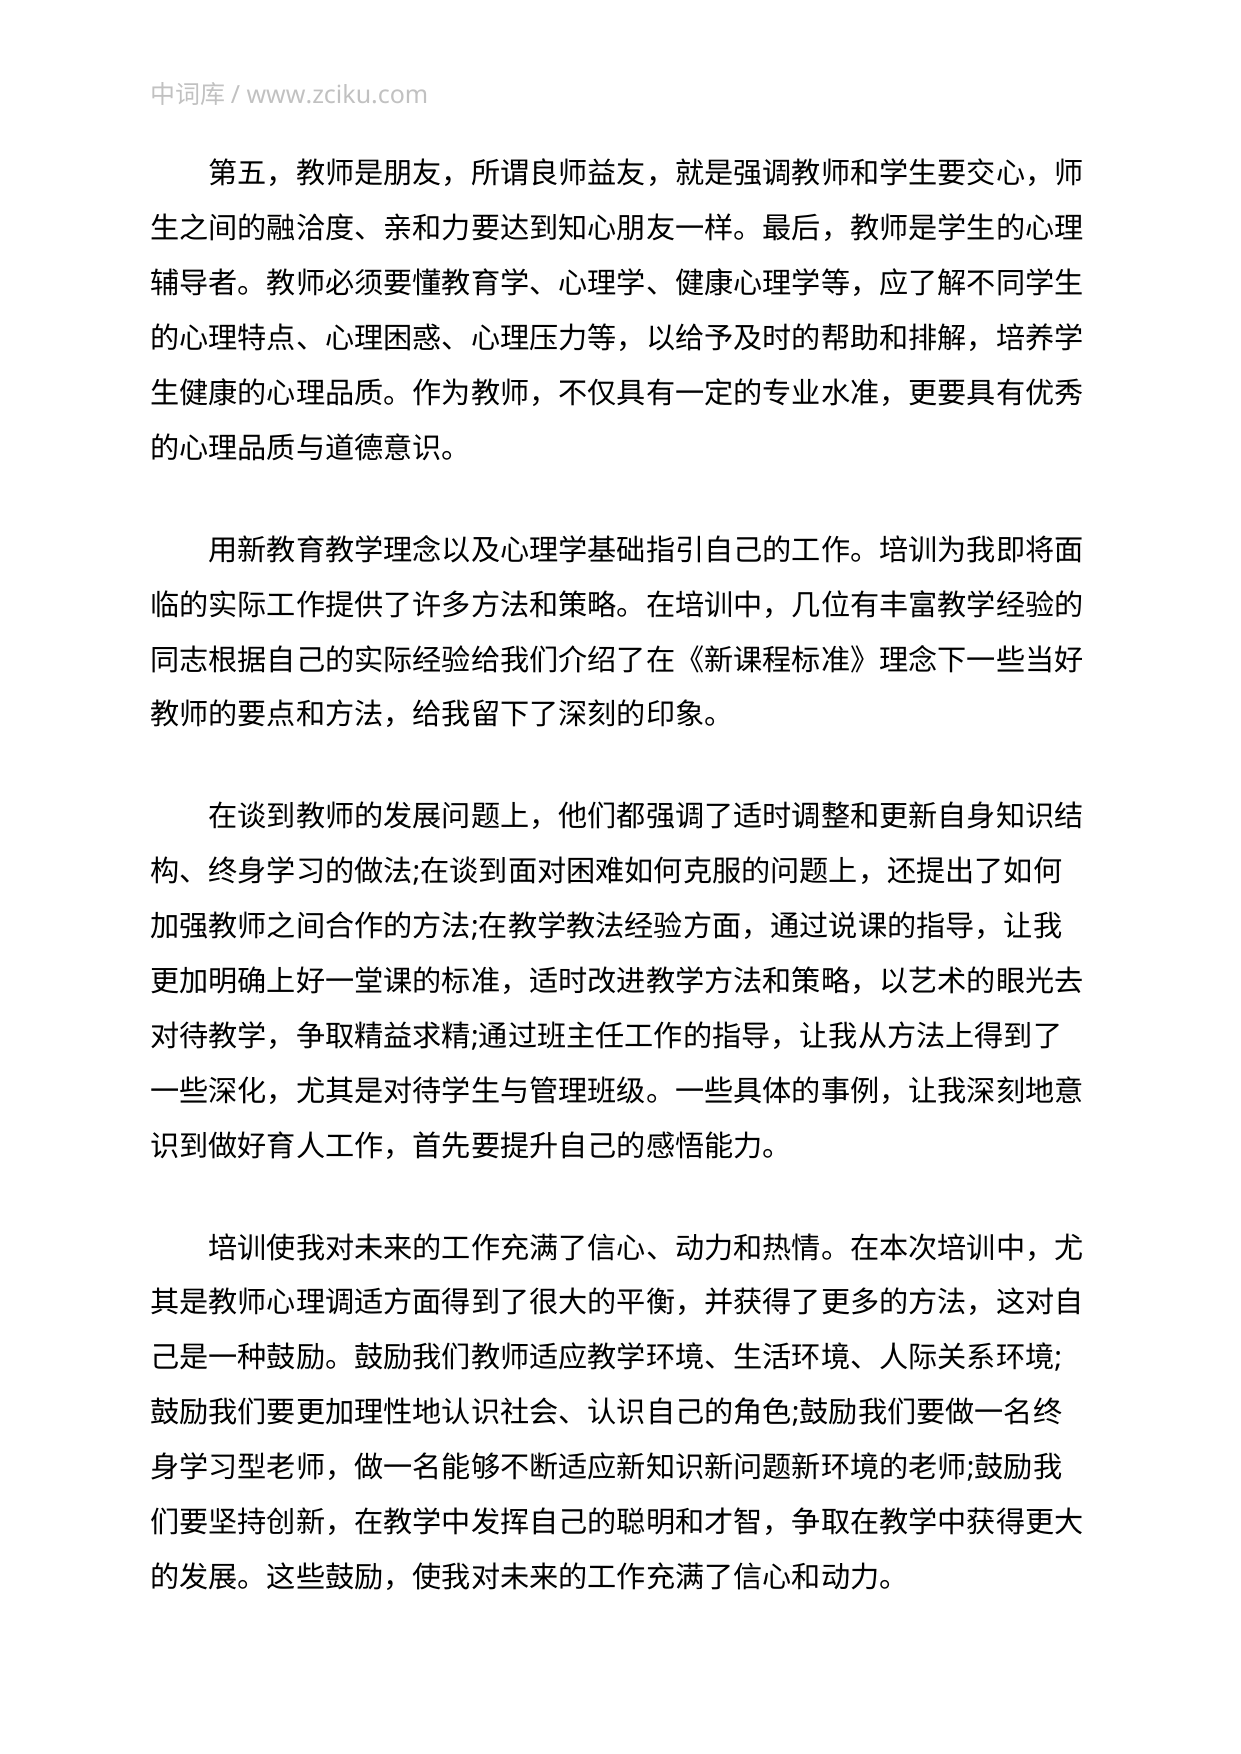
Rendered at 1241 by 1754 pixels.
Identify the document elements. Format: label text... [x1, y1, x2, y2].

text 在谈到教师的发展问题上，他们都强调了适时调整和更新自身知识结构、终身学习的做法;在谈到面对困难如何克服的问题上，还提出了如何加强教师之间合作的方法;在教学教法经验方面，通过说课的指导，让我更加明确上好一堂课的标准，适时改进教学方法和策略，以艺术的眼光去对待教学，争取精益求精;通过班主任工作的指导，让我从方法上得到了一些深化，尤其是对待学生与管理班级。一些具体的事例，让我深刻地意识到做好育人工作，首先要提升自己的感悟能力。 [150, 793, 1090, 1165]
text 第五，教师是朋友，所谓良师益友，就是强调教师和学生要交心，师生之间的融洽度、亲和力要达到知心朋友一样。最后，教师是学生的心理辅导者。教师必须要懂教育学、心理学、健康心理学等，应了解不同学生的心理特点、心理困惑、心理压力等，以给予及时的帮助和排解，培养学生健康的心理品质。作为教师，不仅具有一定的专业水准，更要具有优秀的心理品质与道德意识。 [150, 150, 1090, 467]
text 用新教育教学理念以及心理学基础指引自己的工作。培训为我即将面临的实际工作提供了许多方法和策略。在培训中，几位有丰富教学经验的同志根据自己的实际经验给我们介绍了在《新课程标准》理念下一些当好教师的要点和方法，给我留下了深刻的印象。 [150, 526, 1090, 733]
text 培训使我对未来的工作充满了信心、动力和热情。在本次培训中，尤其是教师心理调适方面得到了很大的平衡，并获得了更多的方法，这对自己是一种鼓励。鼓励我们教师适应教学环境、生活环境、人际关系环境;鼓励我们要更加理性地认识社会、认识自己的角色;鼓励我们要做一名终身学习型老师，做一名能够不断适应新知识新问题新环境的老师;鼓励我们要坚持创新，在教学中发挥自己的聪明和才智，争取在教学中获得更大的发展。这些鼓励，使我对未来的工作充满了信心和动力。 [150, 1224, 1090, 1596]
